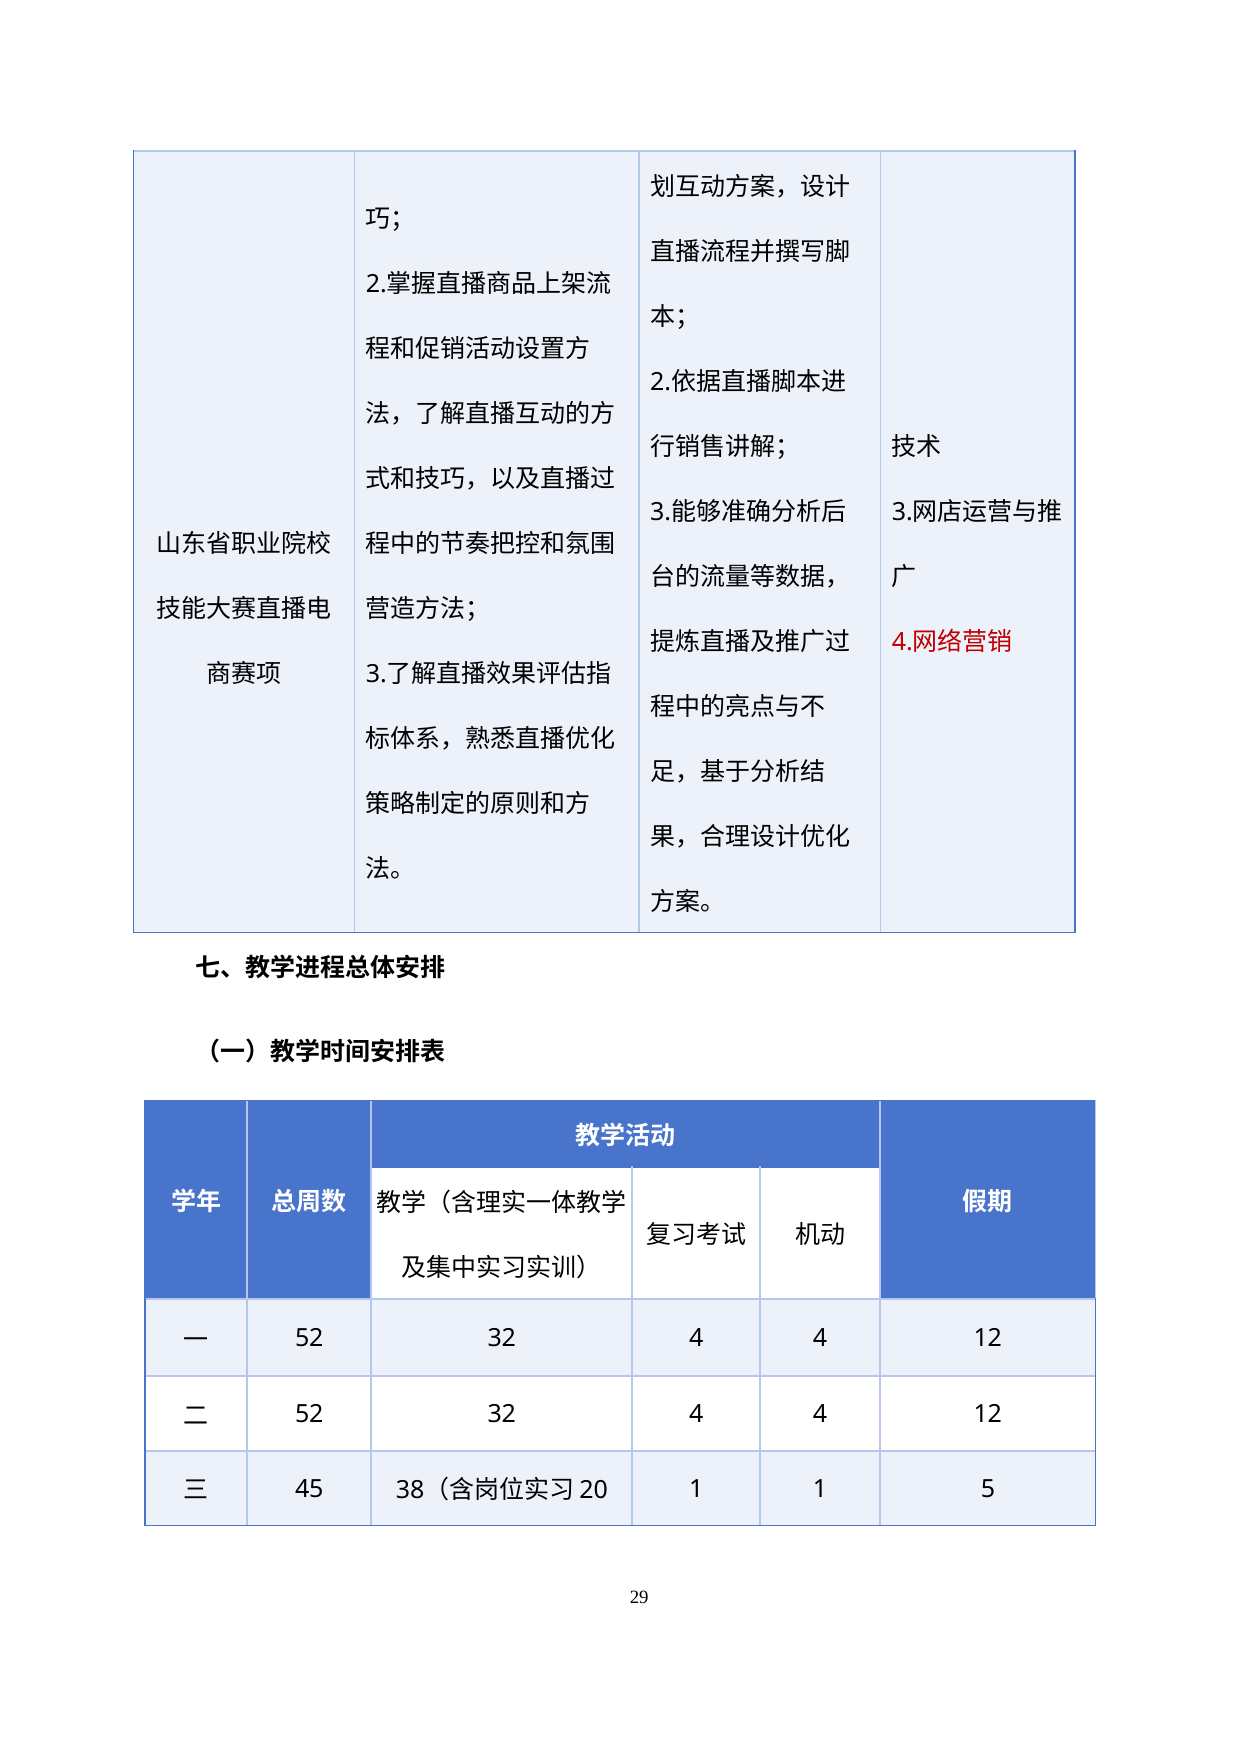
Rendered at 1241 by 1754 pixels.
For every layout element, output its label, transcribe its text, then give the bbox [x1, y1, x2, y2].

table_header 假期 [881, 1101, 1095, 1298]
table_cell 4 [761, 1377, 879, 1450]
table_cell 5 [881, 1452, 1095, 1525]
table_header 教学活动 [372, 1101, 879, 1166]
table_cell 山东省职业院校技能大赛直播电商赛项 [134, 152, 354, 932]
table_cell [355, 152, 638, 932]
table_cell 4 [633, 1300, 759, 1375]
table_cell 12 [881, 1377, 1095, 1450]
table_cell 32 [372, 1377, 631, 1450]
table_cell 三 [146, 1452, 246, 1525]
table_cell 教学（含理实一体教学及集中实习实训） [372, 1168, 631, 1298]
table_cell 4 [633, 1377, 759, 1450]
table_cell 机动 [761, 1168, 879, 1298]
table_cell 32 [372, 1300, 631, 1375]
table_cell 4 [761, 1300, 879, 1375]
table_cell 二 [146, 1377, 246, 1450]
table_cell 1 [761, 1452, 879, 1525]
table_header 总周数 [248, 1101, 370, 1298]
table_cell 52 [248, 1300, 370, 1375]
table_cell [640, 152, 880, 932]
table_cell 45 [248, 1452, 370, 1525]
table_cell 52 [248, 1377, 370, 1450]
table_cell 1 [633, 1452, 759, 1525]
table_cell 一 [146, 1300, 246, 1375]
table_cell 38（含岗位实习20周） [372, 1452, 631, 1525]
table_header 学年 [146, 1101, 246, 1298]
subtitle 七、教学进程总体安排 [145, 933, 1096, 998]
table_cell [881, 152, 1074, 932]
table_cell 12 [881, 1300, 1095, 1375]
table_cell 复习考试 [633, 1168, 759, 1298]
subtitle （一）教学时间安排表 [145, 1017, 1096, 1082]
